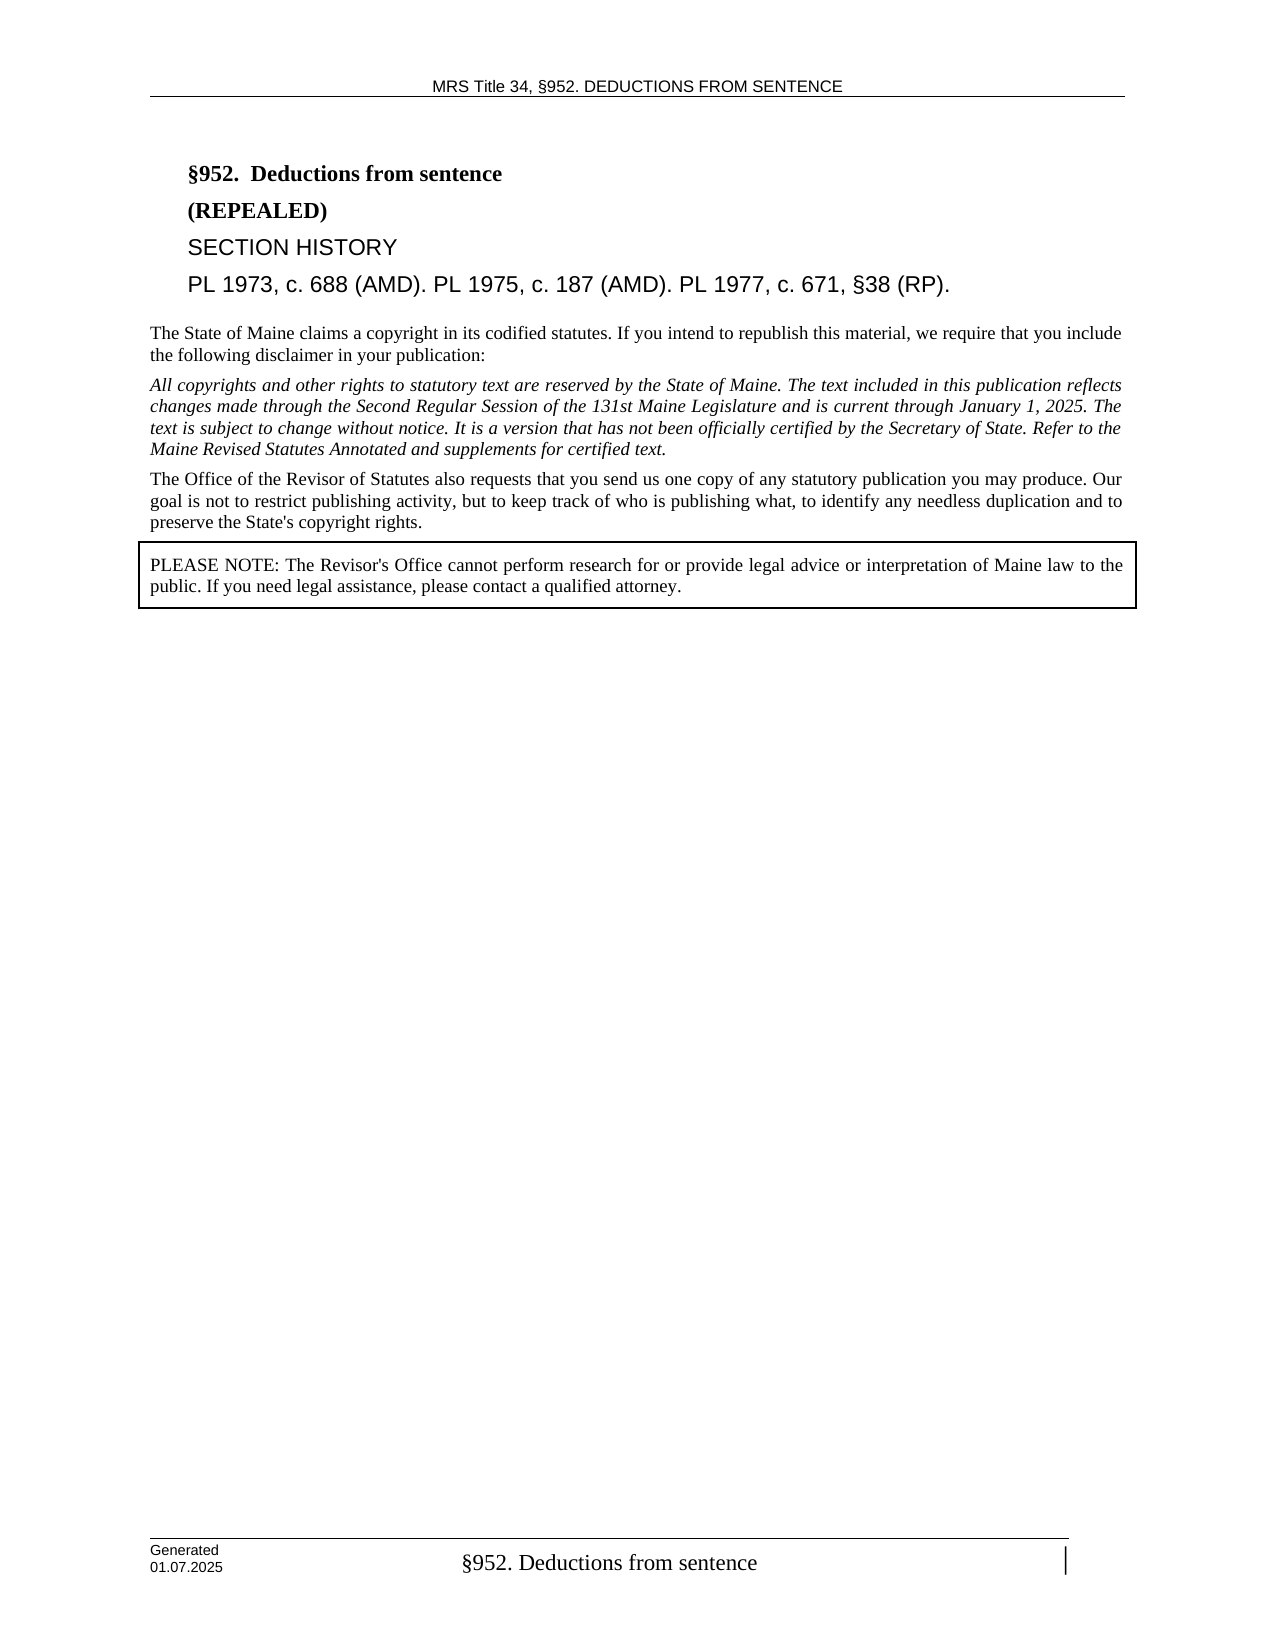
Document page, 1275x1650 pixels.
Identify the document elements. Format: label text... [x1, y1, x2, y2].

text SECTION HISTORY [187, 234, 1125, 260]
text PL 1973, c. 688 (AMD). PL 1975, c. 187 (AMD). PL 1977, c. 671, §38 (RP). [187, 271, 1125, 297]
text PLEASE NOTE: The Revisor's Office cannot perform research for or provide legal advice or interpretation of Maine law to the public. If you need legal assistance, please contact a qualified attorney. [140, 543, 1135, 607]
text The Office of the Revisor of Statutes also requests that you send us one copy of any statutory publication you may produce. Our goal is not to restrict publishing activity, but to keep track of who is publishing what, to identify any needless duplication and to preserve the State's copyright rights. [150, 468, 1125, 533]
text The State of Maine claims a copyright in its codified statutes. If you intend to republish this material, we require that you include the following disclaimer in your publication: [150, 322, 1125, 365]
text All copyrights and other rights to statutory text are reserved by the State of Maine. The text included in this publication reflects changes made through the Second Regular Session of the 131st Maine Legislature and is current through January 1, 2025 . The text is subject to change without notice. It is a version that has not been officially certified by the Secretary of State. Refer to the Maine Revised Statutes Annotated and supplements for certified text. [150, 373, 1125, 460]
text (REPEALED) [187, 197, 1125, 223]
text §952. Deductions from sentence [187, 160, 1125, 187]
